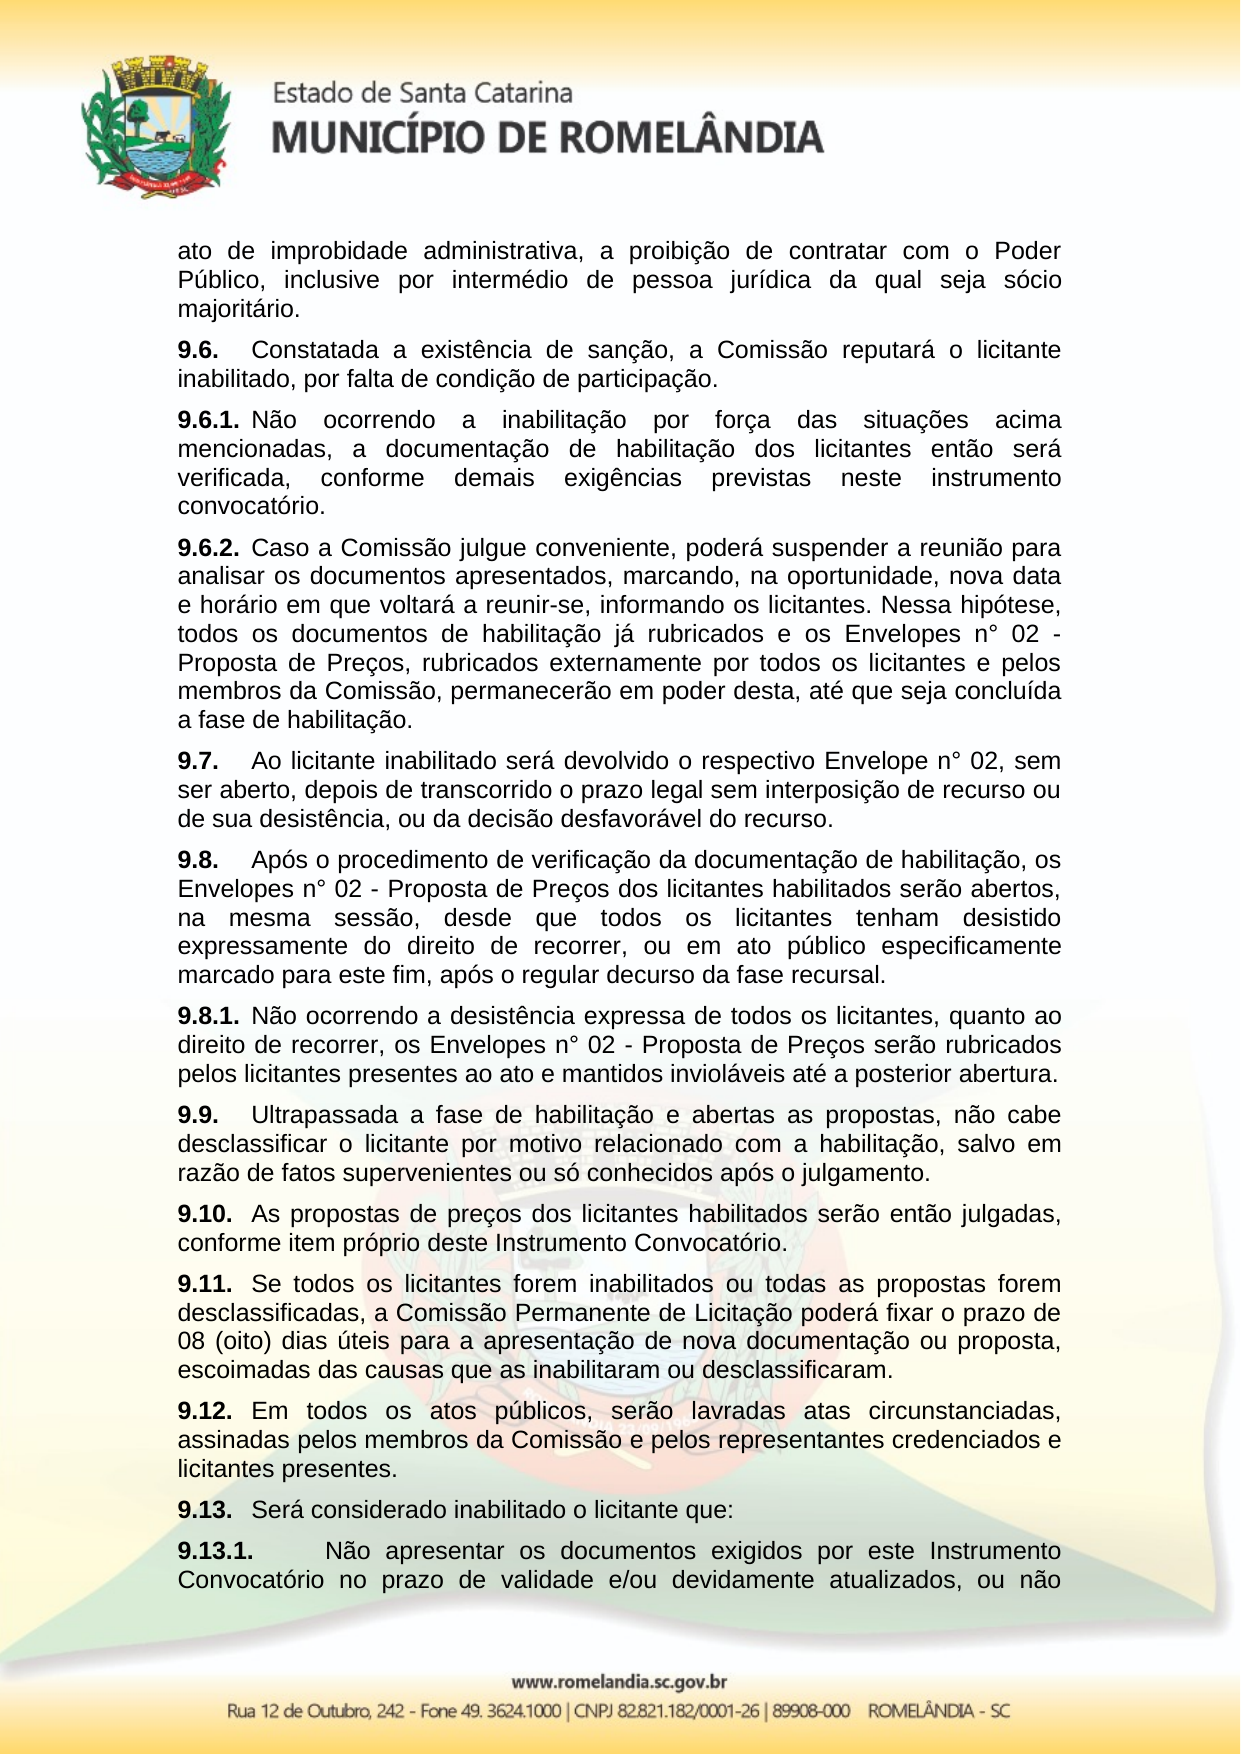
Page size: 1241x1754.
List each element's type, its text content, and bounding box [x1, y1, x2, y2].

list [177, 236, 1063, 323]
list Em todos os atos públicos, serão lavradas atas circunstanciadas, assinadas pelos membros da Comissão e pelos representantes credenciados e licitantes presentes. [177, 1396, 1063, 1483]
list Constatada a existência de sanção, a Comissão reputará o licitante inabilitado, por falta de condição de participação. [177, 335, 1063, 393]
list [177, 1536, 1063, 1594]
list Caso a Comissão julgue conveniente, poderá suspender a reunião para analisar os documentos apresentados, marcando, na oportunidade, nova data e horário em que voltará a reunir-se, informando os licitantes. Nessa hipótese, todos os documentos de habilitação já rubricados e os Envelopes n° 02 - Proposta de Preços, rubricados externamente por todos os licitantes e pelos membros da Comissão, permanecerão em poder desta, até que seja concluída a fase de habilitação. [177, 533, 1063, 734]
list Não ocorrendo a inabilitação por força das situações acima mencionadas, a documentação de habilitação dos licitantes então será verificada, conforme demais exigências previstas neste instrumento convocatório. [177, 405, 1063, 520]
picture [0, 0, 1241, 1754]
list Ao licitante inabilitado será devolvido o respectivo Envelope n° 02, sem ser aberto, depois de transcorrido o prazo legal sem interposição de recurso ou de sua desistência, ou da decisão desfavorável do recurso. [177, 746, 1063, 833]
list Não ocorrendo a desistência expressa de todos os licitantes, quanto ao direito de recorrer, os Envelopes n° 02 - Proposta de Preços serão rubricados pelos licitantes presentes ao ato e mantidos invioláveis até a posterior abertura. [177, 1001, 1063, 1088]
list Após o procedimento de verificação da documentação de habilitação, os Envelopes n° 02 - Proposta de Preços dos licitantes habilitados serão abertos, na mesma sessão, desde que todos os licitantes tenham desistido expressamente do direito de recorrer, ou em ato público especificamente marcado para este fim, após o regular decurso da fase recursal. [177, 845, 1063, 989]
list Se todos os licitantes forem inabilitados ou todas as propostas forem desclassificadas, a Comissão Permanente de Licitação poderá fixar o prazo de 08 (oito) dias úteis para a apresentação de nova documentação ou proposta, escoimadas das causas que as inabilitaram ou desclassificaram. [177, 1269, 1063, 1384]
list Será considerado inabilitado o licitante que: [177, 1495, 1063, 1524]
list As propostas de preços dos licitantes habilitados serão então julgadas, conforme item próprio deste Instrumento Convocatório. [177, 1199, 1063, 1256]
list Ultrapassada a fase de habilitação e abertas as propostas, não cabe desclassificar o licitante por motivo relacionado com a habilitação, salvo em razão de fatos supervenientes ou só conhecidos após o julgamento. [177, 1100, 1063, 1186]
